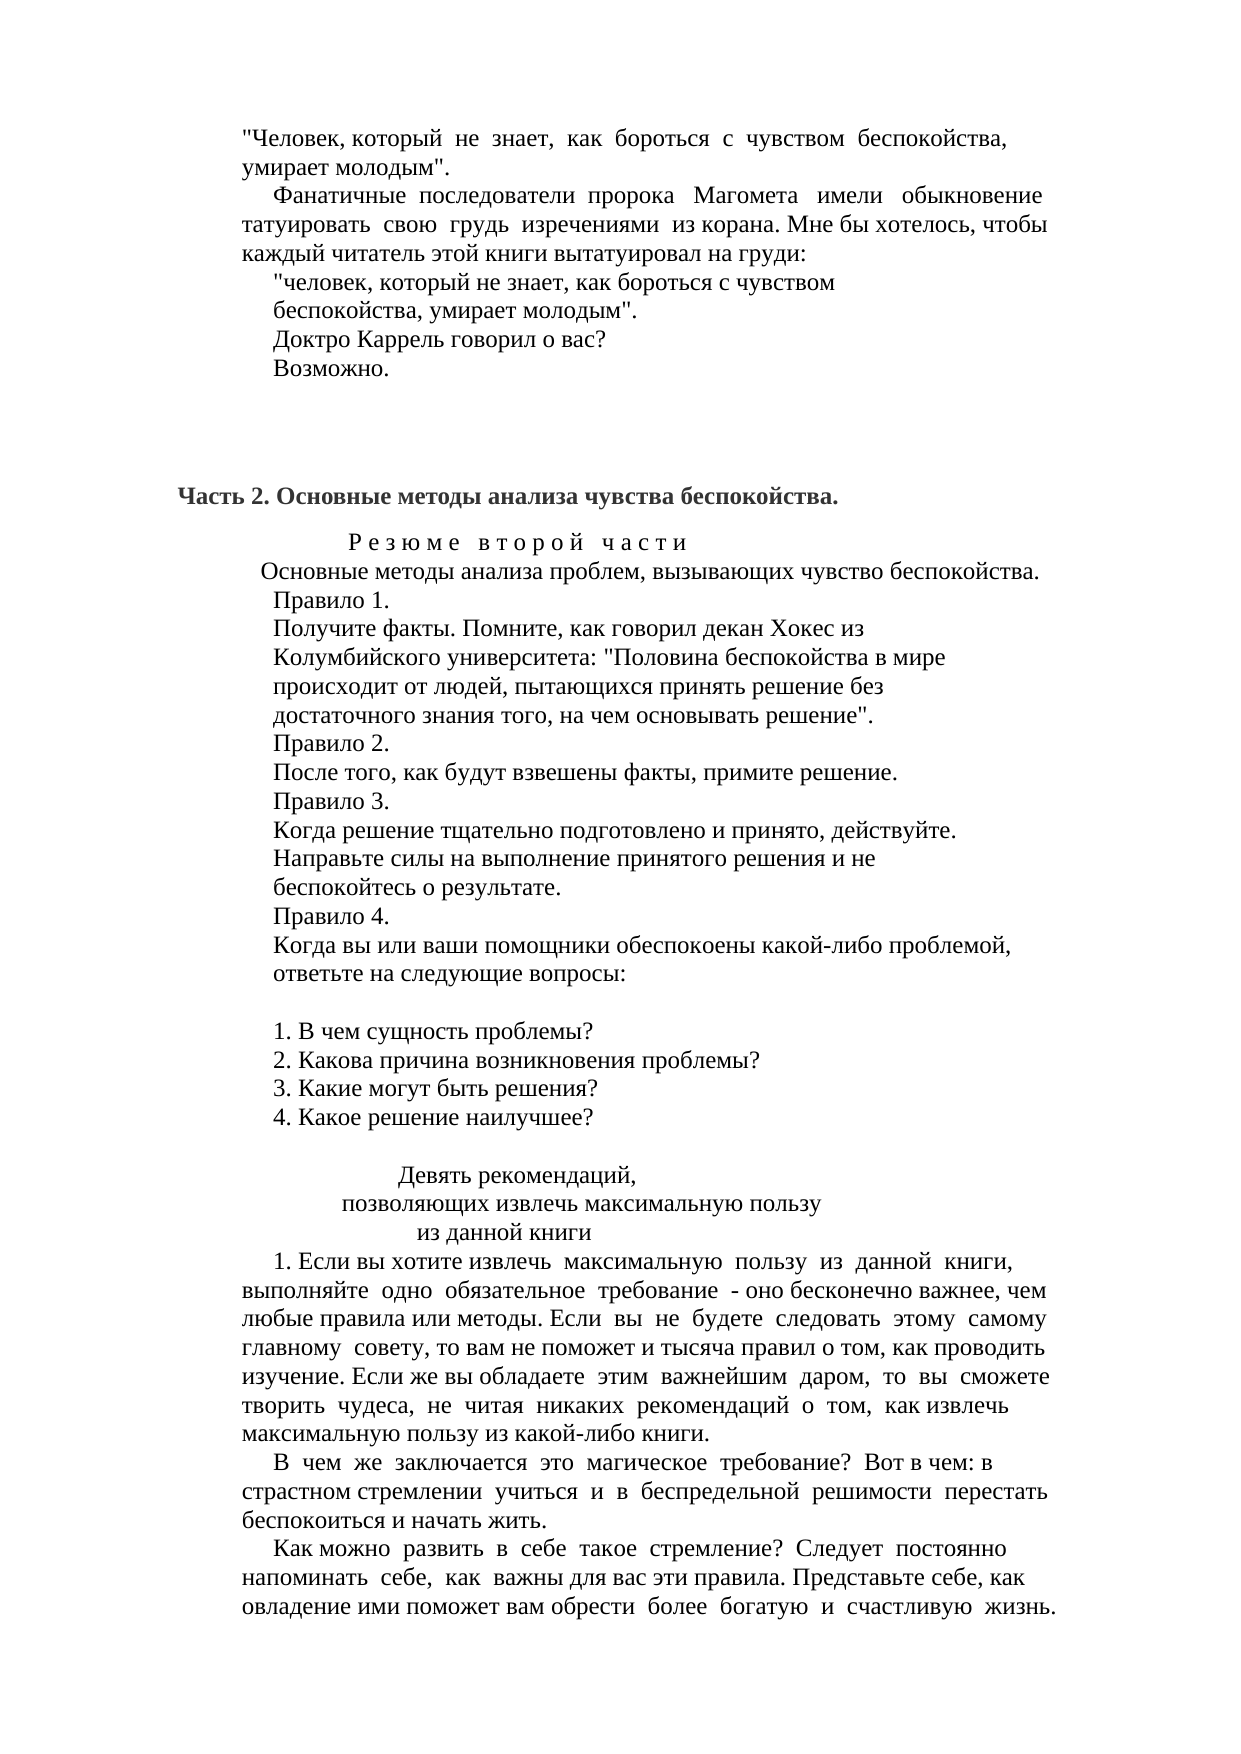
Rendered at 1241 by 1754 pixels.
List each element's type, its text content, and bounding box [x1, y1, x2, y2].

table_header [174, 523, 1148, 1624]
text Часть 2. Основные методы анализа чувства беспокойства. [177, 481, 1152, 510]
table_cell [174, 118, 1148, 481]
